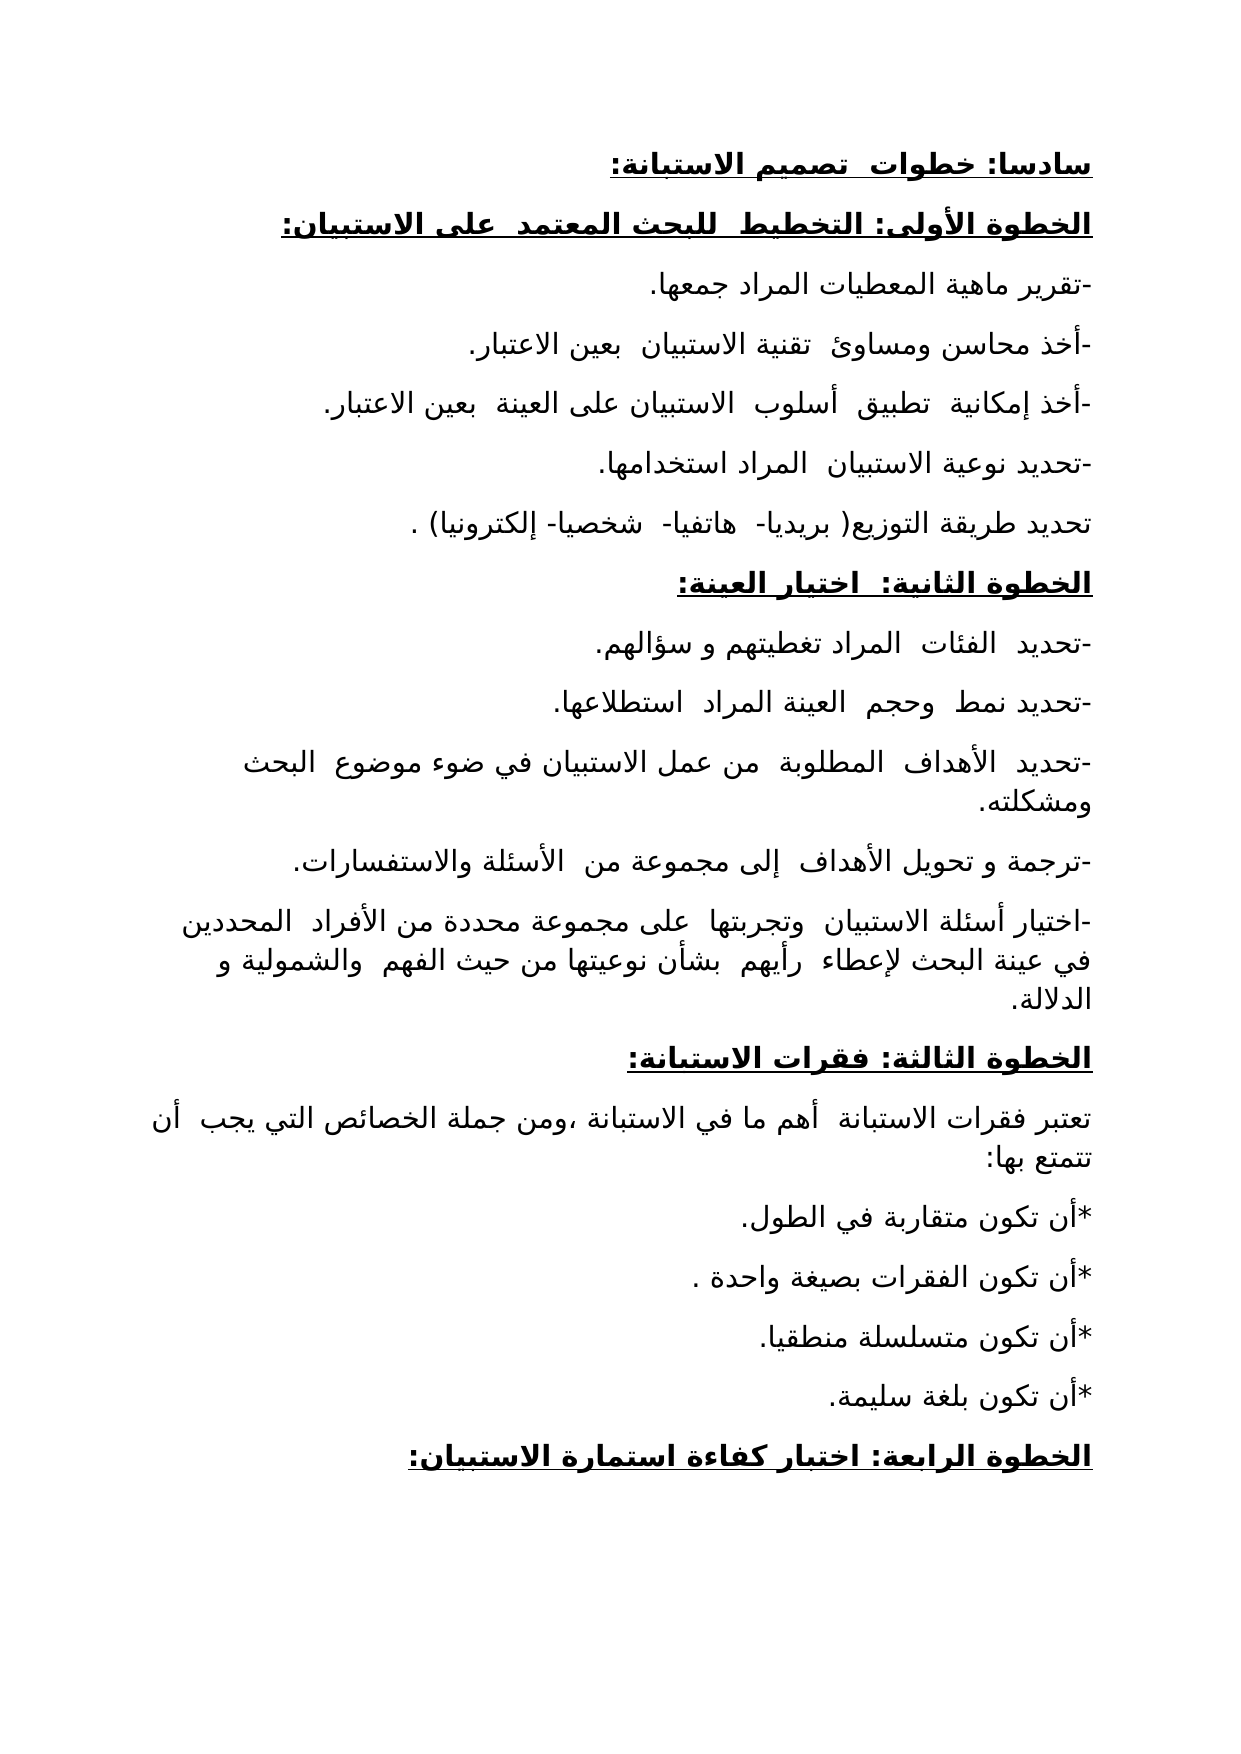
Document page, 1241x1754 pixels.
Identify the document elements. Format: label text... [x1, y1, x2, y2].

text -اختيار أسئلة الاستبيان وتجربتها على مجموعة محددة من الأفراد المحددين في عينة البحث لإعطاء رأيهم بشأن نوعيتها من حيث الفهم والشمولية و الدلالة. [148, 904, 1092, 1016]
text -أخذ محاسن ومساوئ تقنية الاستبيان بعين الاعتبار. [148, 327, 1092, 361]
text -ترجمة و تحويل الأهداف إلى مجموعة من الأسئلة والاستفسارات. [148, 844, 1092, 878]
text تحديد طريقة التوزيع( بريديا- هاتفيا- شخصيا- إلكترونيا) . [148, 506, 1092, 540]
text -تحديد الأهداف المطلوبة من عمل الاستبيان في ضوء موضوع البحث ومشكلته. [148, 746, 1092, 818]
text *أن تكون الفقرات بصيغة واحدة . [148, 1260, 1092, 1294]
text الخطوة الأولى: التخطيط للبحث المعتمد على الاستبيان: [148, 207, 1092, 241]
text تعتبر فقرات الاستبانة أهم ما في الاستبانة ،ومن جملة الخصائص التي يجب أن تتمتع بها: [148, 1102, 1092, 1174]
text -تحديد الفئات المراد تغطيتهم و سؤالهم. [148, 626, 1092, 660]
text -تحديد نوعية الاستبيان المراد استخدامها. [148, 447, 1092, 481]
text *أن تكون متسلسلة منطقيا. [148, 1320, 1092, 1354]
text الخطوة الثانية: اختيار العينة: [148, 566, 1092, 600]
text *أن تكون بلغة سليمة. [148, 1380, 1092, 1414]
text سادسا: خطوات تصميم الاستبانة: [148, 148, 1092, 182]
text -أخذ إمكانية تطبيق أسلوب الاستبيان على العينة بعين الاعتبار. [148, 387, 1092, 421]
text *أن تكون متقاربة في الطول. [148, 1200, 1092, 1234]
text الخطوة الثالثة: فقرات الاستبانة: [148, 1042, 1092, 1076]
text الخطوة الرابعة: اختبار كفاءة استمارة الاستبيان: [148, 1439, 1092, 1473]
text -تحديد نمط وحجم العينة المراد استطلاعها. [148, 686, 1092, 720]
text -تقرير ماهية المعطيات المراد جمعها. [148, 267, 1092, 301]
